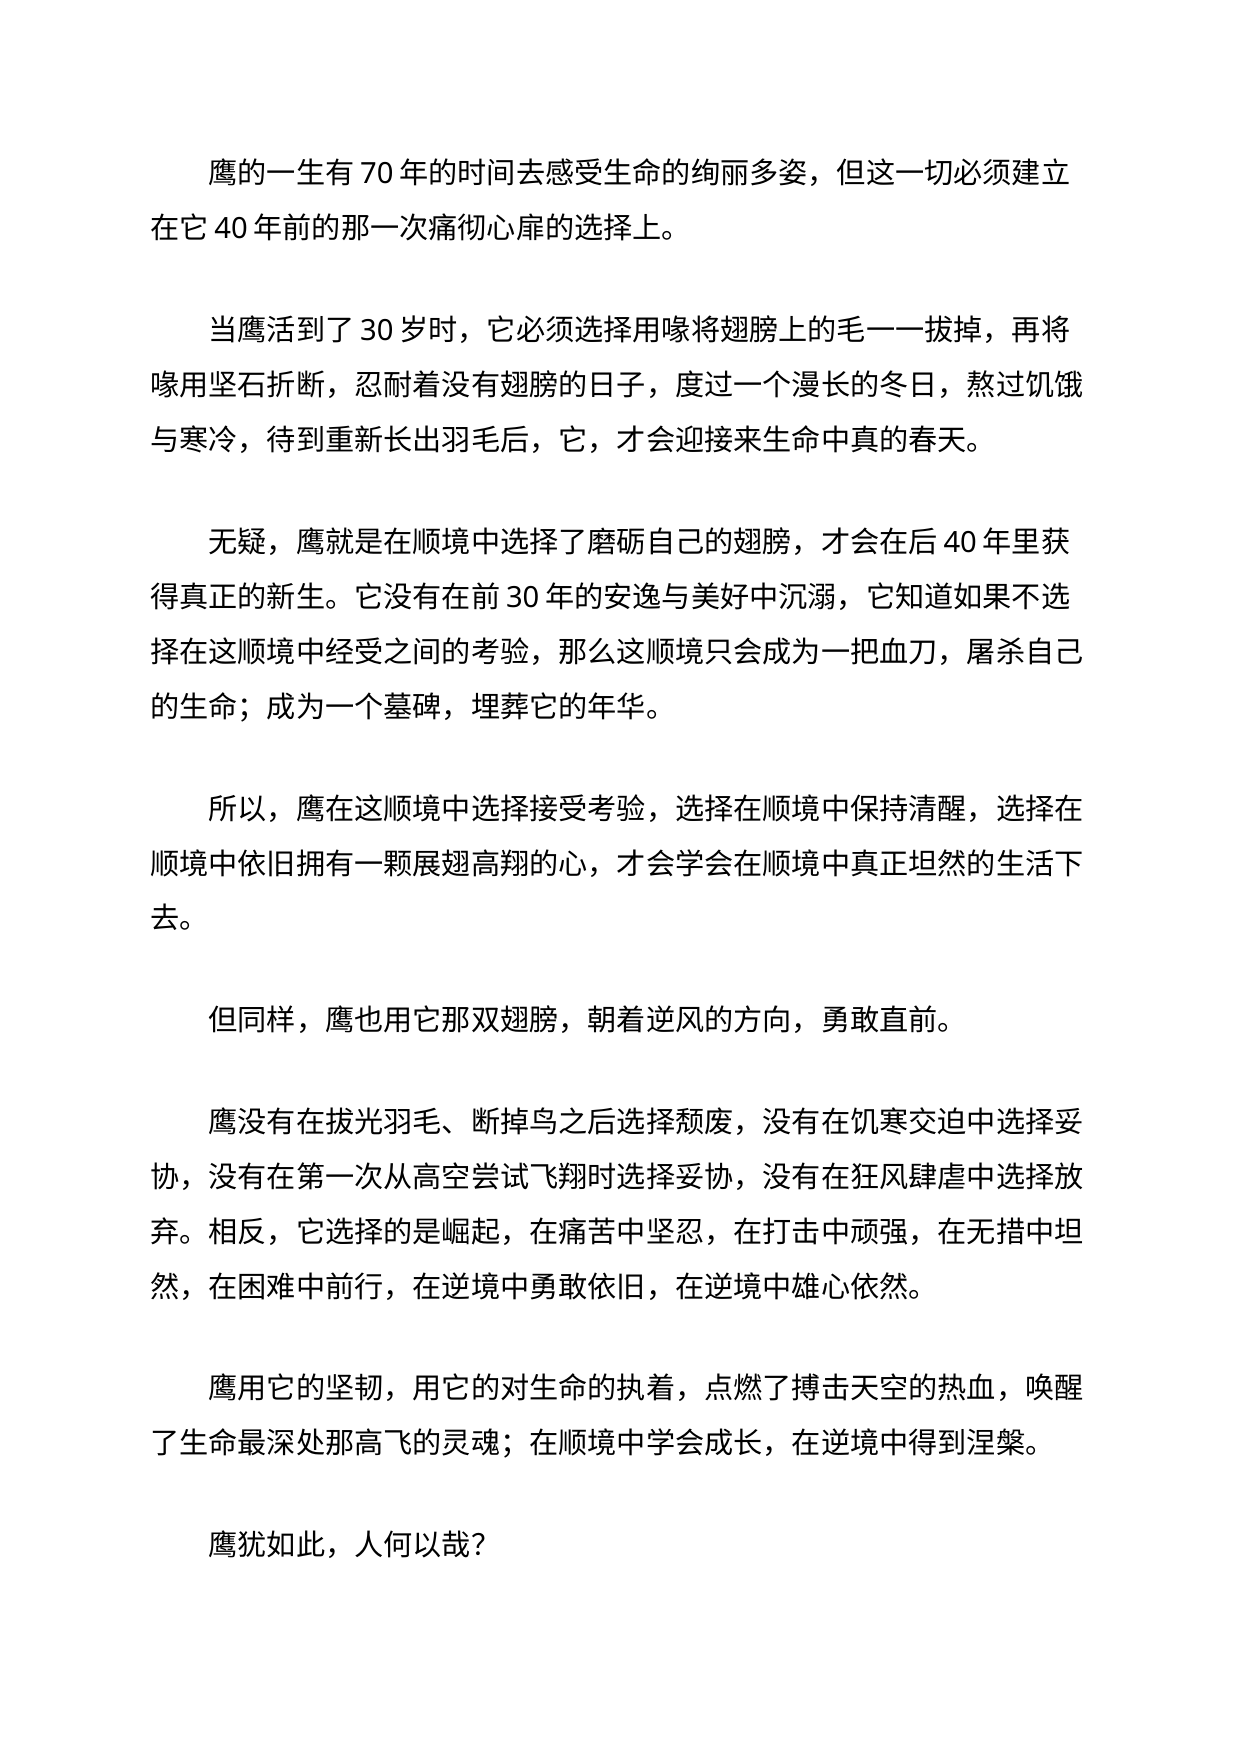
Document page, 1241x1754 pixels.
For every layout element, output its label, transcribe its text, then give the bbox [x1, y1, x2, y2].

text 鹰没有在拔光羽毛、断掉鸟之后选择颓废，没有在饥寒交迫中选择妥协，没有在第一次从高空尝试飞翔时选择妥协，没有在狂风肆虐中选择放弃。相反，它选择的是崛起，在痛苦中坚忍，在打击中顽强，在无措中坦然，在困难中前行，在逆境中勇敢依旧，在逆境中雄心依然。 [150, 1099, 1090, 1306]
text 鹰的一生有70年的时间去感受生命的绚丽多姿，但这一切必须建立在它40年前的那一次痛彻心扉的选择上。 [150, 150, 1090, 247]
text 所以，鹰在这顺境中选择接受考验，选择在顺境中保持清醒，选择在顺境中依旧拥有一颗展翅高翔的心，才会学会在顺境中真正坦然的生活下去。 [150, 785, 1090, 937]
text 但同样，鹰也用它那双翅膀，朝着逆风的方向，勇敢直前。 [150, 997, 1090, 1039]
text 无疑，鹰就是在顺境中选择了磨砺自己的翅膀，才会在后40年里获得真正的新生。它没有在前30年的安逸与美好中沉溺，它知道如果不选择在这顺境中经受之间的考验，那么这顺境只会成为一把血刀，屠杀自己的生命；成为一个墓碑，埋葬它的年华。 [150, 519, 1090, 726]
text 鹰犹如此，人何以哉？ [150, 1522, 1090, 1564]
text 鹰用它的坚韧，用它的对生命的执着，点燃了搏击天空的热血，唤醒了生命最深处那高飞的灵魂；在顺境中学会成长，在逆境中得到涅槃。 [150, 1365, 1090, 1462]
text 当鹰活到了30岁时，它必须选择用喙将翅膀上的毛一一拔掉，再将喙用坚石折断，忍耐着没有翅膀的日子，度过一个漫长的冬日，熬过饥饿与寒冷，待到重新长出羽毛后，它，才会迎接来生命中真的春天。 [150, 307, 1090, 459]
